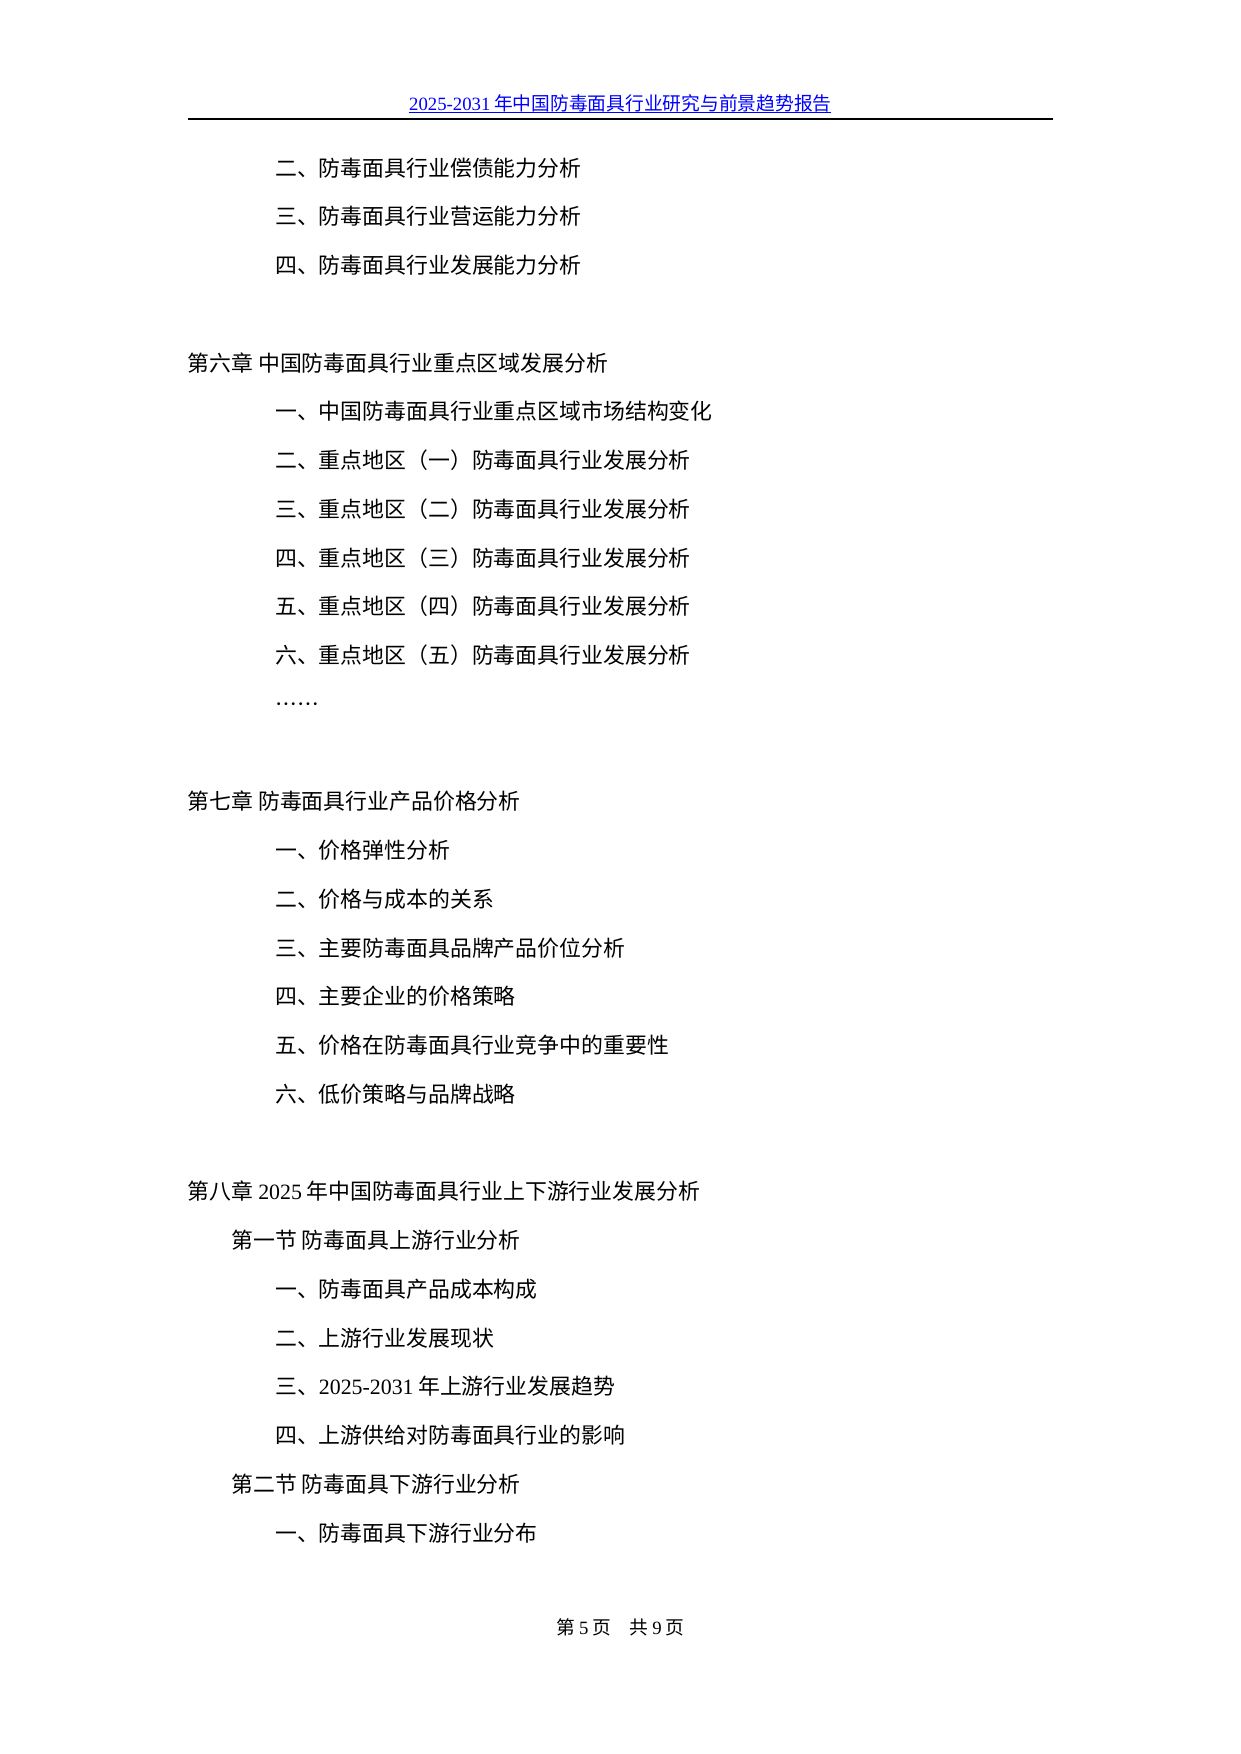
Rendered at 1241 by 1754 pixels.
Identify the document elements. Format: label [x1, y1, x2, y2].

text [187, 150, 1053, 1548]
